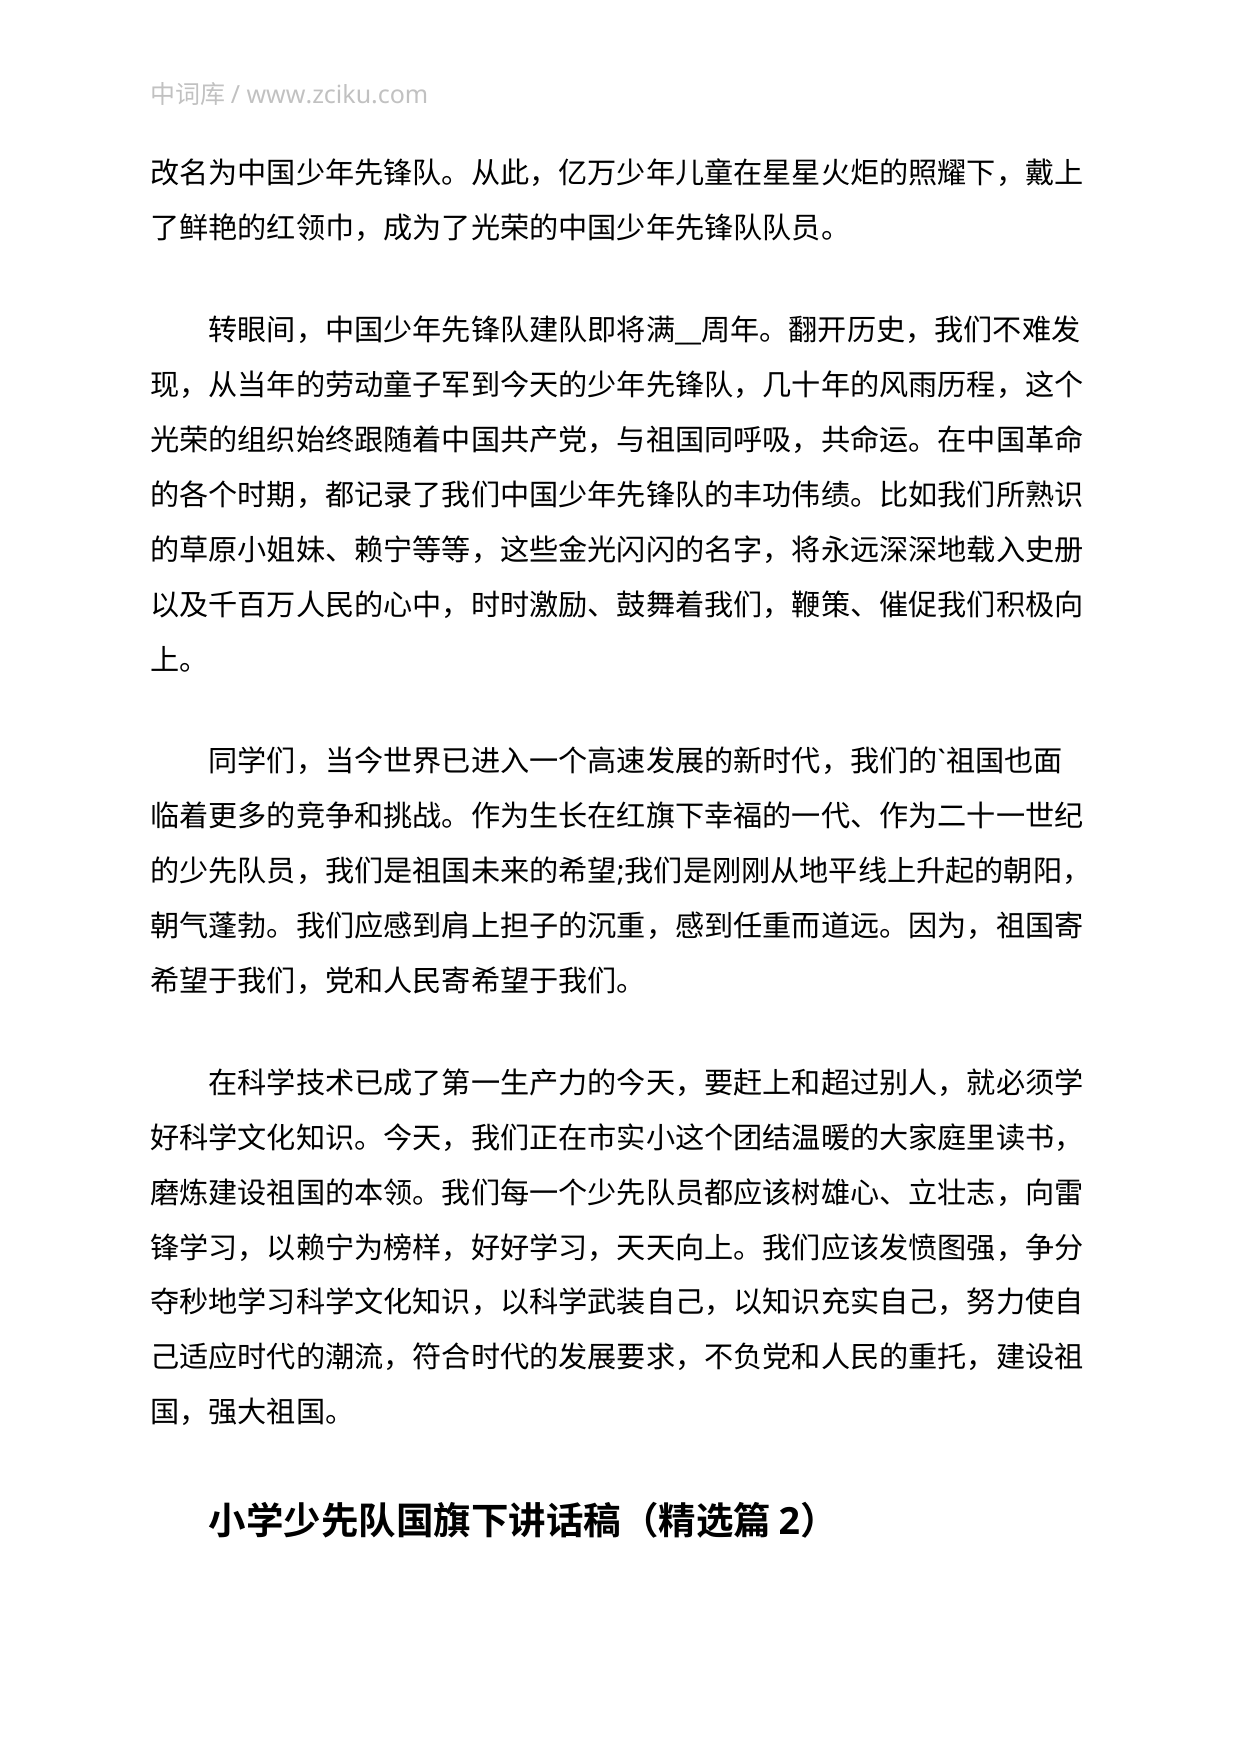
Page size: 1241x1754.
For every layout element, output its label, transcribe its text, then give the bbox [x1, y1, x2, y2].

text 转眼间，中国少年先锋队建队即将满__周年。翻开历史，我们不难发现，从当年的劳动童子军到今天的少年先锋队，几十年的风雨历程，这个光荣的组织始终跟随着中国共产党，与祖国同呼吸，共命运。在中国革命的各个时期，都记录了我们中国少年先锋队的丰功伟绩。比如我们所熟识的草原小姐妹、赖宁等等，这些金光闪闪的名字，将永远深深地载入史册以及千百万人民的心中，时时激励、鼓舞着我们，鞭策、催促我们积极向上。 [150, 307, 1090, 678]
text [150, 150, 1090, 247]
text 小学少先队国旗下讲话稿（精选篇2） [150, 1491, 1090, 1545]
text 同学们，当今世界已进入一个高速发展的新时代，我们的`祖国也面临着更多的竞争和挑战。作为生长在红旗下幸福的一代、作为二十一世纪的少先队员，我们是祖国未来的希望;我们是刚刚从地平线上升起的朝阳，朝气蓬勃。我们应感到肩上担子的沉重，感到任重而道远。因为，祖国寄希望于我们，党和人民寄希望于我们。 [150, 738, 1090, 1000]
text 在科学技术已成了第一生产力的今天，要赶上和超过别人，就必须学好科学文化知识。今天，我们正在市实小这个团结温暖的大家庭里读书，磨炼建设祖国的本领。我们每一个少先队员都应该树雄心、立壮志，向雷锋学习，以赖宁为榜样，好好学习，天天向上。我们应该发愤图强，争分夺秒地学习科学文化知识，以科学武装自己，以知识充实自己，努力使自己适应时代的潮流，符合时代的发展要求，不负党和人民的重托，建设祖国，强大祖国。 [150, 1059, 1090, 1431]
